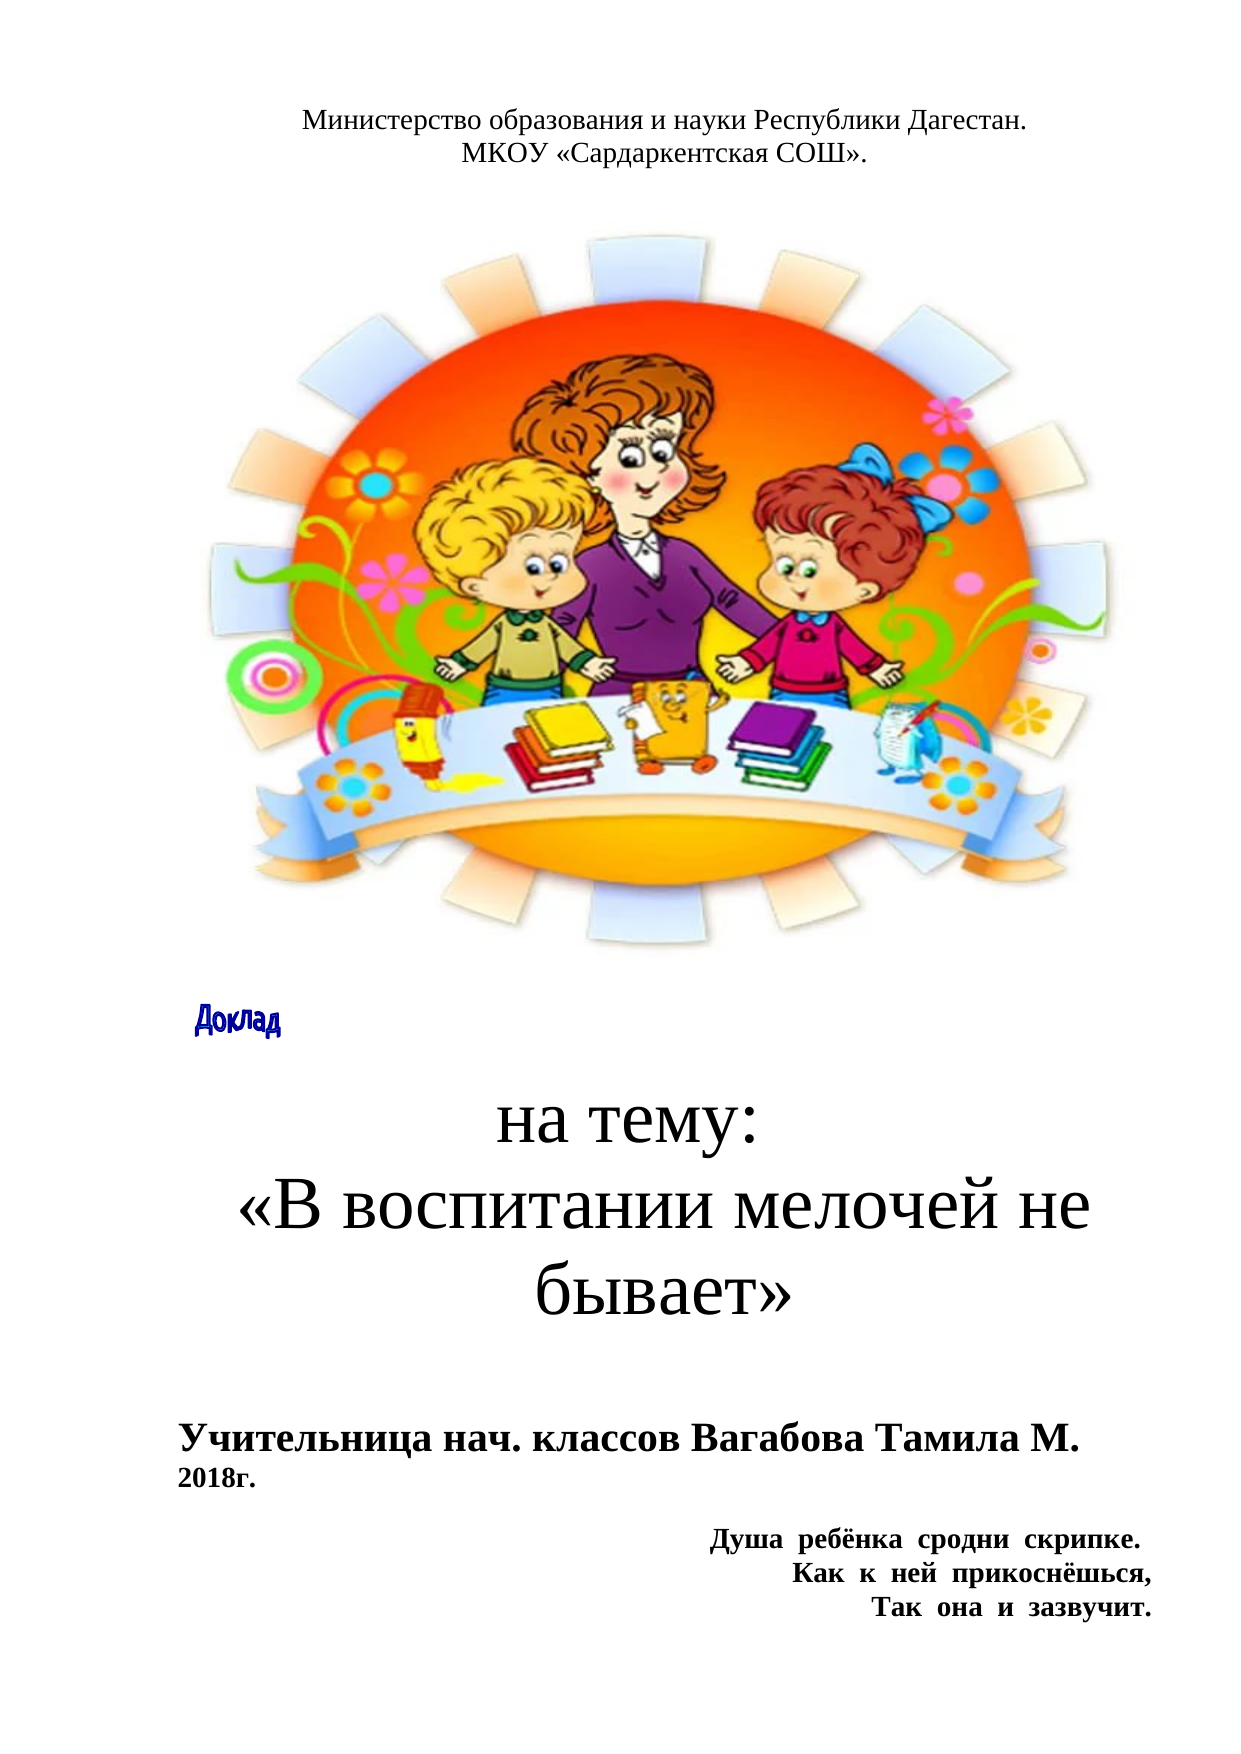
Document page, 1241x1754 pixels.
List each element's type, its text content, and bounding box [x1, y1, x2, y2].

text «В воспитании мелочей не бывает» [177, 1158, 1152, 1331]
text Министерство образования и науки Республики Дагестан. [177, 102, 1152, 135]
text Душа ребёнка сродни скрипке. [177, 1522, 1152, 1555]
picture [177, 202, 1136, 972]
text МКОУ «Сардаркентская СОШ». [177, 135, 1152, 169]
text Учительница нач. классов Вагабова Тамила М. 2018г. [177, 1412, 1152, 1493]
text на тему: [177, 1072, 1152, 1158]
text Как к ней прикоснёшься, [177, 1555, 1152, 1589]
text Так она и зазвучит. [177, 1589, 1152, 1622]
